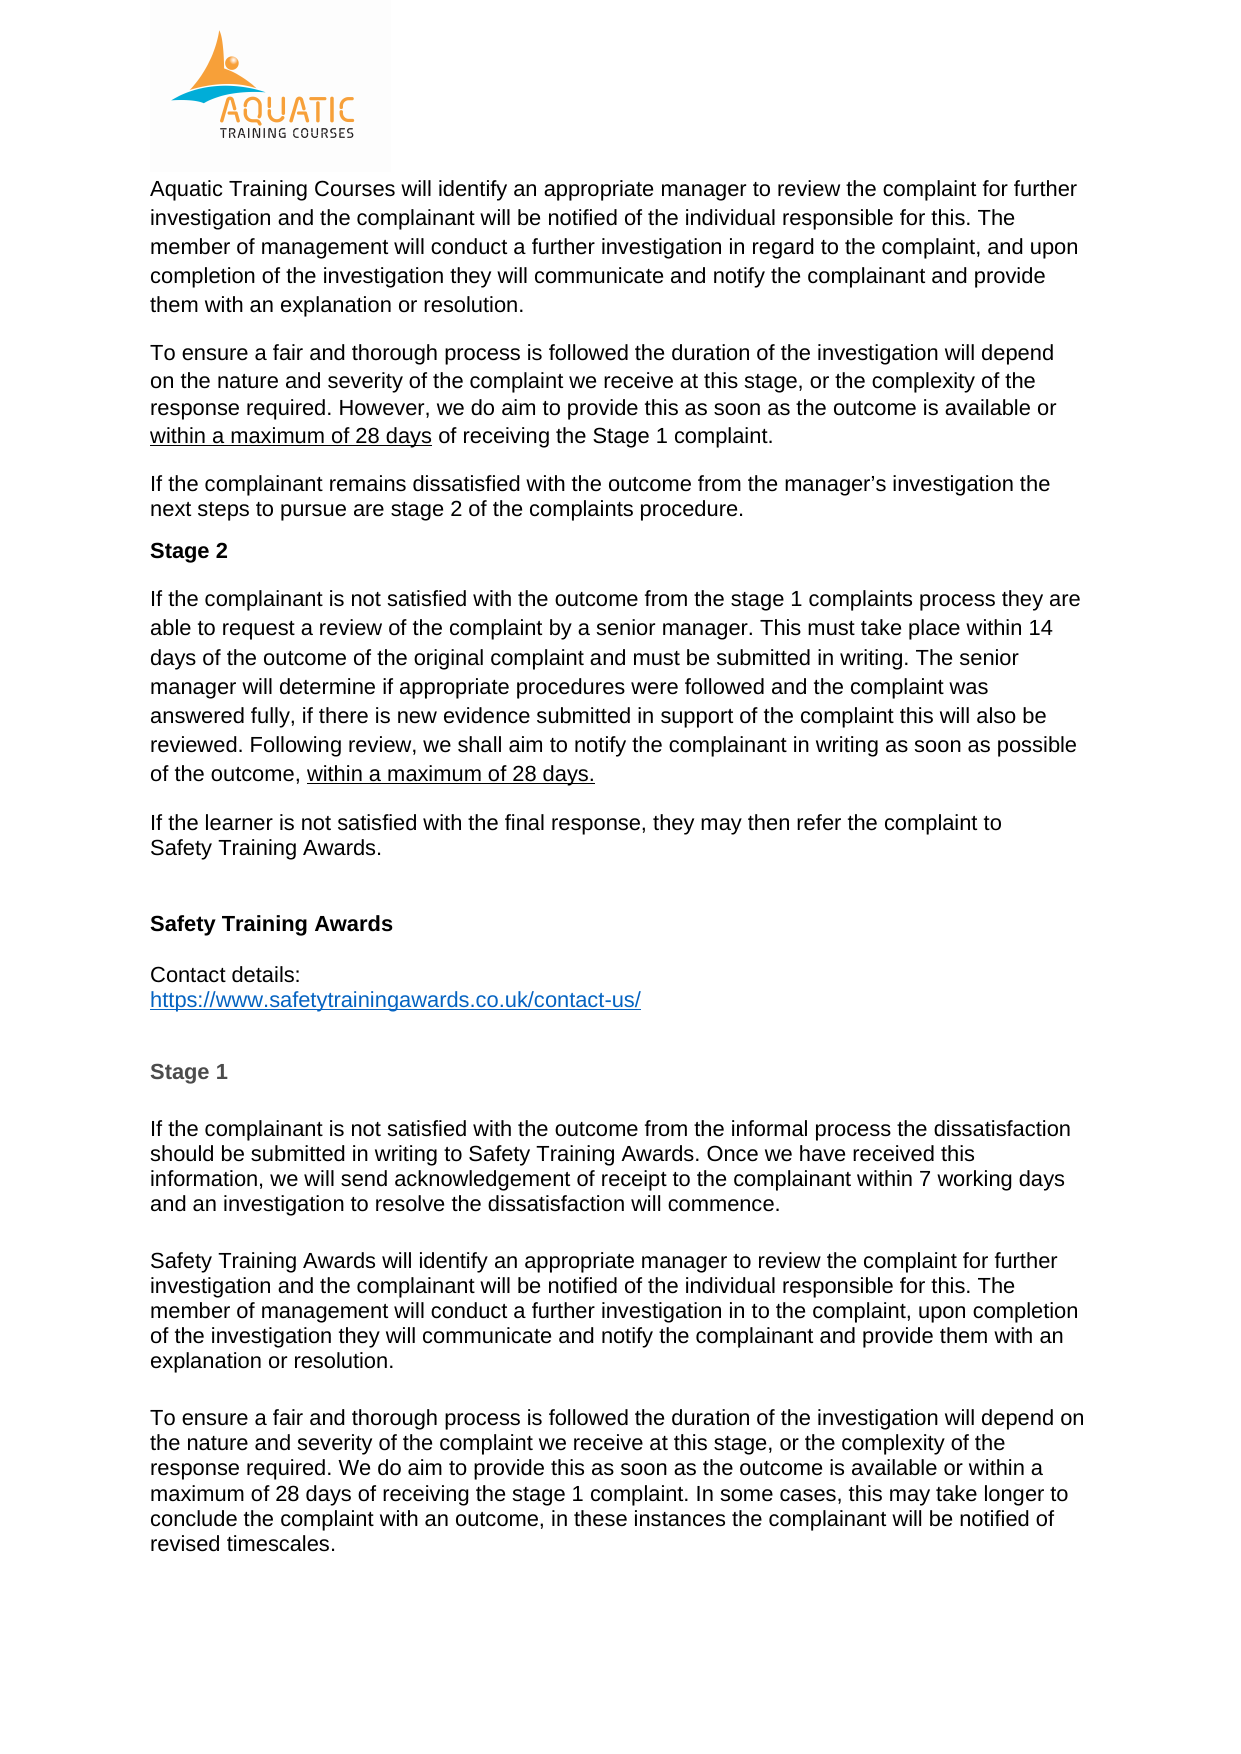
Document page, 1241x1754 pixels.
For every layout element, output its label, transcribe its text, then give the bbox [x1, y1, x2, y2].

text Contact details: [150, 962, 1044, 987]
text If the learner is not satisfied with the final response, they may then refer the complaint to Safety Training Awards. [150, 809, 1044, 860]
text To ensure a fair and thorough process is followed the duration of the investigation will depend on the nature and severity of the complaint we receive at this stage, or the complexity of the response required. We do aim to provide this as soon as the outcome is available or within a maximum of 28 days of receiving the stage 1 complaint. In some cases, this may take longer to conclude the complaint with an outcome, in these instances the complainant will be notified of revised timescales. [150, 1405, 1090, 1556]
text To ensure a fair and thorough process is followed the duration of the investigation will depend on the nature and severity of the complaint we receive at this stage, or the complexity of the response required. However, we do aim to provide this as soon as the outcome is available or within a maximum of 28 days of receiving the Stage 1 complaint. [150, 340, 1075, 448]
text Aquatic Training Courses will identify an appropriate manager to review the complaint for further investigation and the complainant will be notified of the individual responsible for this. The member of management will conduct a further investigation in regard to the complaint, and upon completion of the investigation they will communicate and notify the complainant and provide them with an explanation or resolution. [150, 176, 1089, 317]
picture [150, 0, 392, 172]
text If the complainant remains dissatisfied with the outcome from the manager’s investigation the next steps to pursue are stage 2 of the complaints procedure. [150, 471, 1077, 521]
text Stage 1 [150, 1059, 1090, 1084]
text Safety Training Awards [150, 911, 1044, 936]
text If the complainant is not satisfied with the outcome from the informal process the dissatisfaction should be submitted in writing to Safety Training Awards. Once we have received this information, we will send acknowledgement of receipt to the complainant within 7 working days and an investigation to resolve the dissatisfaction will commence. [150, 1115, 1090, 1216]
text https://www.safetytrainingawards.co.uk/contact-us/ [150, 987, 1044, 1012]
text If the complainant is not satisfied with the outcome from the stage 1 complaints process they are able to request a review of the complaint by a senior manager. This must take place within 14 days of the outcome of the original complaint and must be submitted in writing. The senior manager will determine if appropriate procedures were followed and the complaint was answered fully, if there is new evidence submitted in support of the complaint this will also be reviewed. Following review, we shall aim to notify the complainant in writing as soon as possible of the outcome, within a maximum of 28 days. [150, 586, 1087, 786]
text Stage 2 [150, 540, 1090, 563]
text Safety Training Awards will identify an appropriate manager to review the complaint for further investigation and the complainant will be notified of the individual responsible for this. The member of management will conduct a further investigation in to the complaint, upon completion of the investigation they will communicate and notify the complainant and provide them with an explanation or resolution. [150, 1247, 1090, 1373]
